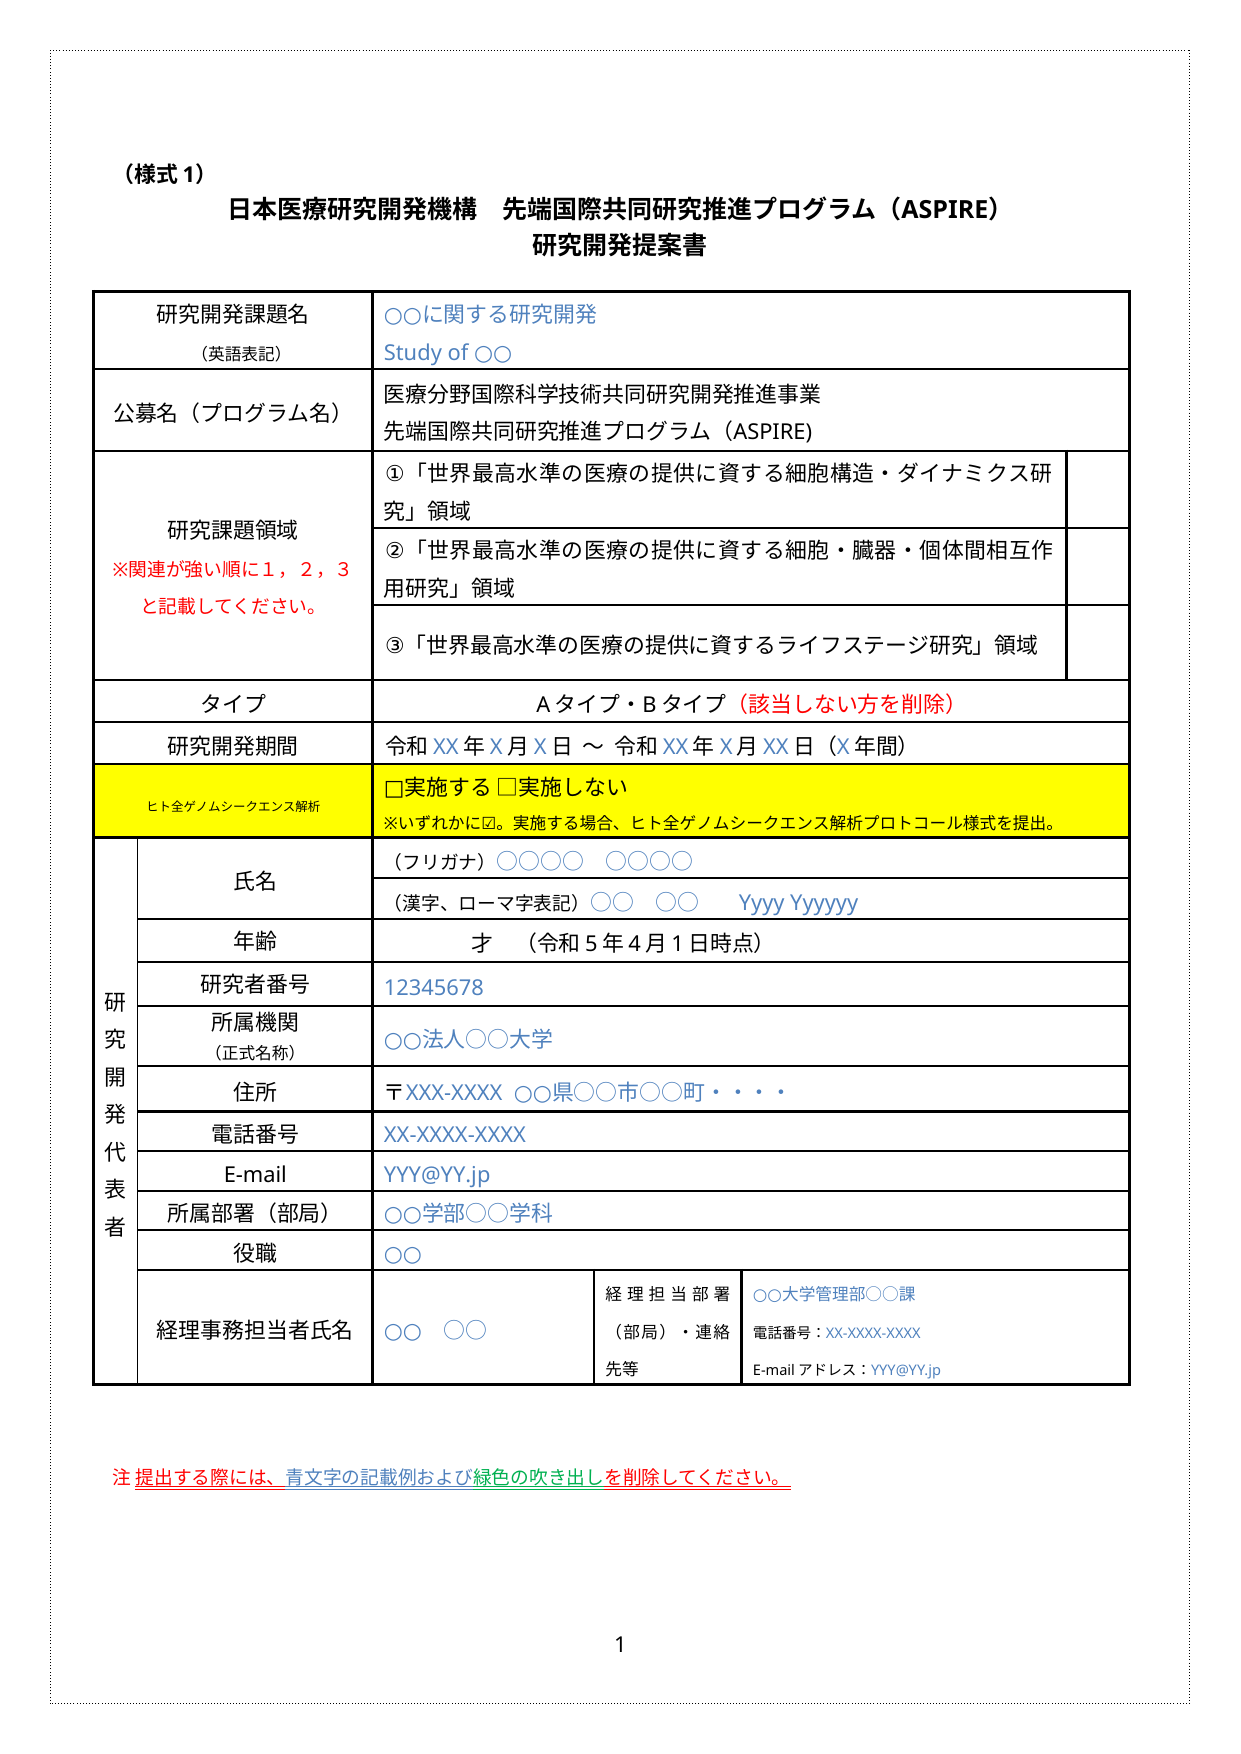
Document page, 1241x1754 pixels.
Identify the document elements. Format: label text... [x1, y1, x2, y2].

table_cell 才 （令和5年4月1日時点） [374, 920, 1128, 961]
table_header ○○に関する研究開発 Study of ○○ [374, 293, 1128, 368]
table_cell XX-XXXX-XXXX [374, 1113, 1128, 1150]
table_cell 研究課題領域 ※関連が強い順に１，２，３と記載してください。 [95, 452, 371, 679]
table_cell 所属部署（部局） [138, 1192, 371, 1229]
table_cell ○○学部○○学科 [374, 1192, 1128, 1229]
table_cell [1068, 529, 1128, 604]
table_cell 住所 [138, 1067, 371, 1110]
table_cell 経理担当部署（部局）・連絡先等 [595, 1271, 740, 1383]
table_cell 〒XXX-XXXX ○○県○○市○○町・・・・ [374, 1067, 1128, 1110]
table_cell [1068, 606, 1128, 679]
table_cell E-mail [138, 1152, 371, 1189]
table_cell （漢字、ローマ字表記）○○ ○○ Yyyy Yyyyyy [374, 879, 1128, 918]
table_cell ○○法人○○大学 [374, 1007, 1128, 1065]
table_cell □実施する □実施しない ※いずれかに☑。実施する場合、ヒト全ゲノムシークエンス解析プロトコール様式を提出。 [374, 765, 1128, 836]
table_cell ③「世界最高水準の医療の提供に資するライフステージ研究」領域 [374, 606, 1065, 679]
table_cell ①「世界最高水準の医療の提供に資する細胞構造・ダイナミクス研究」領域 [374, 452, 1065, 527]
table_cell 所属機関 （正式名称） [138, 1007, 371, 1065]
table_cell ○○大学管理部○○課 電話番号：XX-XXXX-XXXX E-mailアドレス：YYY@YY.jp [743, 1271, 1128, 1383]
table_header 研究開発課題名 （英語表記） [95, 293, 371, 368]
text 研究開発提案書 [112, 226, 1128, 262]
table_cell YYY@YY.jp [374, 1152, 1128, 1189]
table_cell ヒト全ゲノムシークエンス解析 [95, 765, 371, 836]
table_cell 年齢 [138, 920, 371, 961]
table_cell 研究開発期間 [95, 723, 371, 763]
table_cell タイプ [95, 681, 371, 721]
table_cell ○○ [374, 1231, 1128, 1269]
table_cell 役職 [138, 1231, 371, 1269]
table_cell 12345678 [374, 963, 1128, 1004]
table_cell [1068, 452, 1128, 527]
table_cell （フリガナ）○○○○ ○○○○ [374, 839, 1128, 877]
table_cell 公募名（プログラム名） [95, 370, 371, 449]
table_cell 令和XX年 X月 X日 ～ 令和 XX年 X月XX日（X年間） [374, 723, 1128, 763]
table_cell Aタイプ・Bタイプ（該当しない方を削除） [374, 681, 1128, 721]
text 日本医療研究開発機構 先端国際共同研究推進プログラム（ASPIRE） [112, 189, 1128, 226]
table_cell 氏名 [138, 839, 371, 918]
text 注 提出する際には、青文字の記載例および緑色の吹き出しを削除してください。 [112, 1458, 1128, 1494]
table_cell 電話番号 [138, 1113, 371, 1150]
table_cell 研究開発代表者 [95, 839, 137, 1383]
table_cell ○○ ○○ [374, 1271, 593, 1383]
subtitle （様式1） [112, 152, 1128, 189]
table_cell 医療分野国際科学技術共同研究開発推進事業 先端国際共同研究推進プログラム（ASPIRE) [374, 370, 1128, 449]
table_cell 研究者番号 [138, 963, 371, 1004]
table_cell 経理事務担当者氏名 [138, 1271, 371, 1383]
table_cell ②「世界最高水準の医療の提供に資する細胞・臓器・個体間相互作用研究」領域 [374, 529, 1065, 604]
